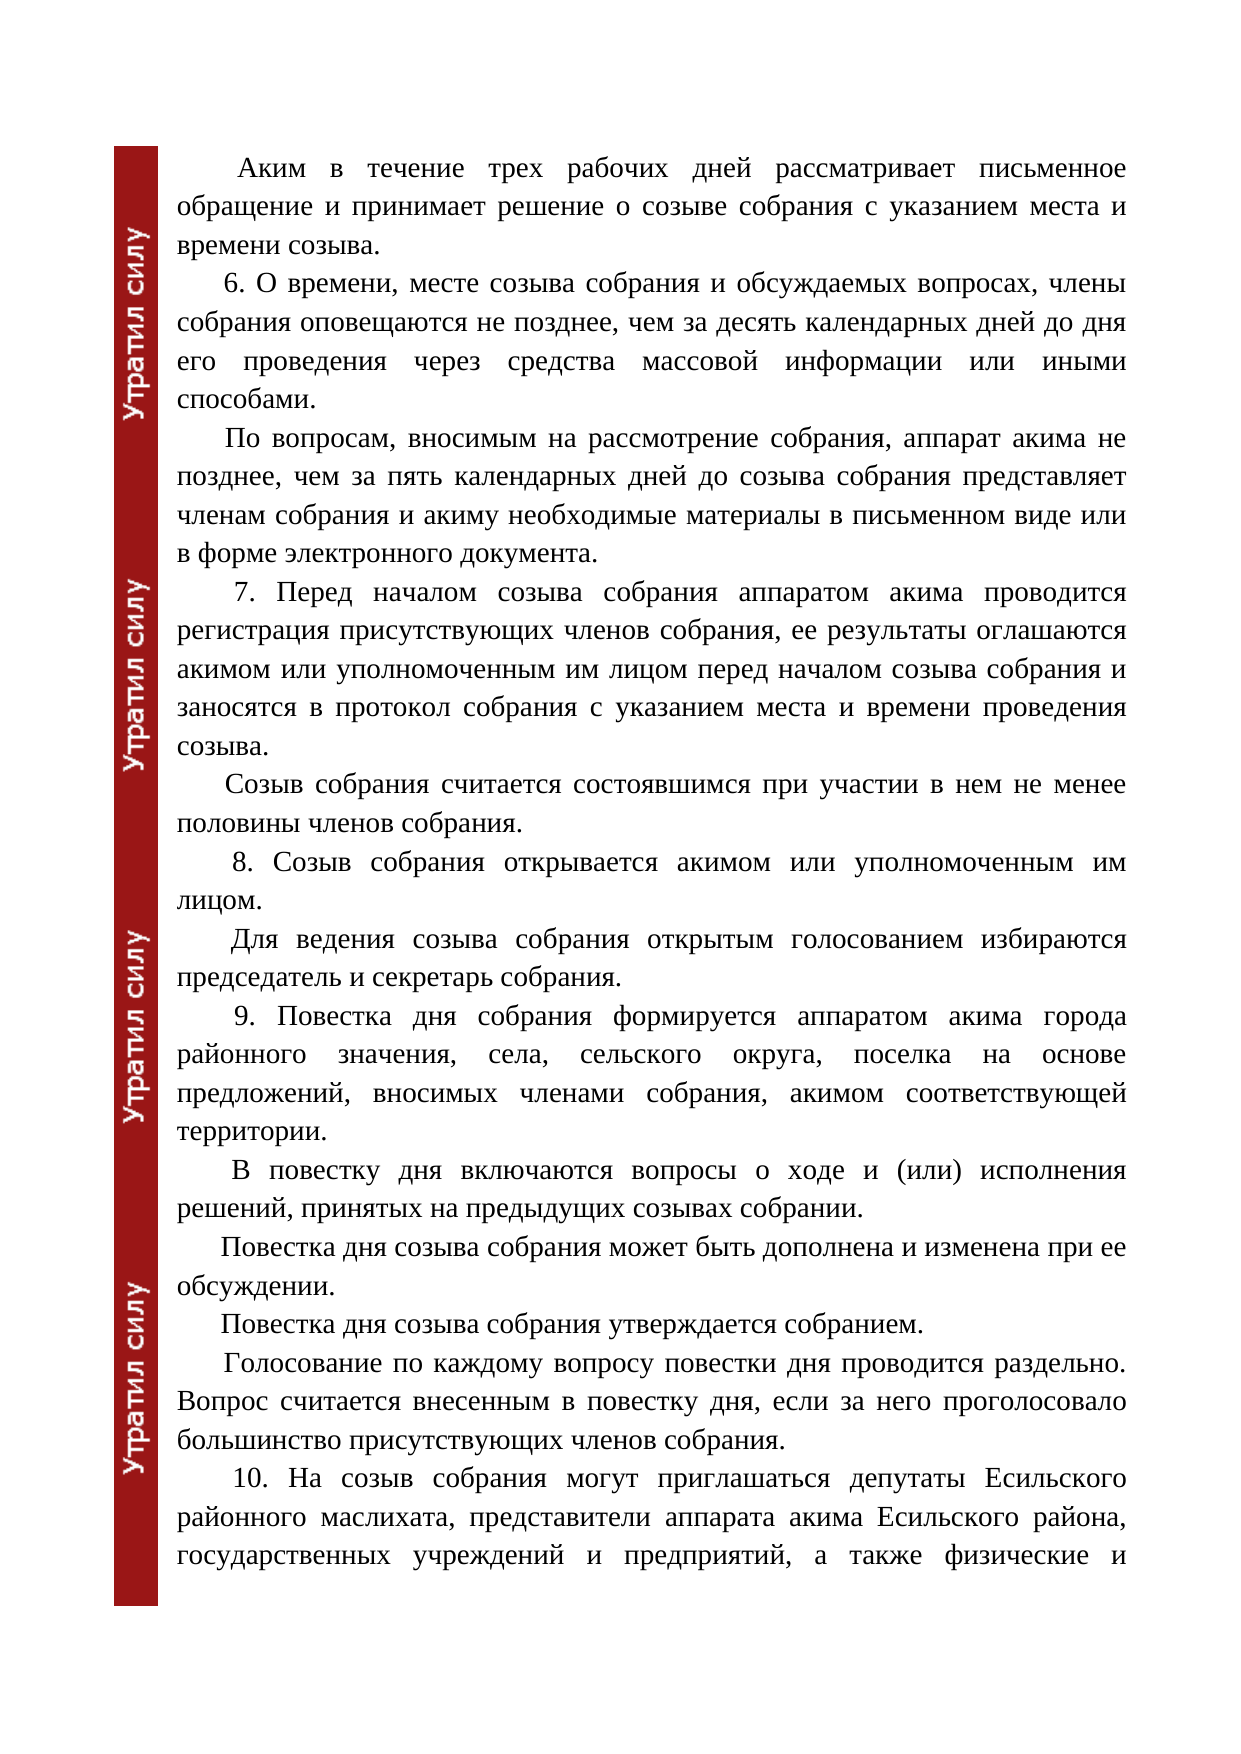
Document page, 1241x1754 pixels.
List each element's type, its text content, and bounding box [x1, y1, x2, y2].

text 6. О времени, месте созыва собрания и обсуждаемых вопросах, члены собрания оповещаются не позднее, чем за десять календарных дней до дня его проведения через средства массовой информации или иными способами. [112, 266, 1128, 415]
picture [114, 1224, 158, 1229]
picture [114, 1571, 158, 1606]
picture [114, 569, 158, 574]
picture [114, 1147, 158, 1152]
text Для ведения созыва собрания открытым голосованием избираются председатель и секретарь собрания. [112, 921, 1128, 993]
text Созыв собрания считается состоявшимся при участии в нем не менее половины членов собрания. [112, 767, 1128, 839]
picture [114, 1301, 158, 1306]
picture [114, 1455, 158, 1460]
text По вопросам, вносимым на рассмотрение собрания, аппарат акима не позднее, чем за пять календарных дней до созыва собрания представляет членам собрания и акиму необходимые материалы в письменном виде или в форме электронного документа. [112, 420, 1128, 569]
picture [114, 415, 158, 420]
text 7. Перед началом созыва собрания аппаратом акима проводится регистрация присутствующих членов собрания, ее результаты оглашаются акимом или уполномоченным им лицом перед началом созыва собрания и заносятся в протокол собрания с указанием места и времени проведения созыва. [112, 574, 1128, 762]
text Голосование по каждому вопросу повестки дня проводится раздельно. Вопрос считается внесенным в повестку дня, если за него проголосовало большинство присутствующих членов собрания. [112, 1345, 1128, 1455]
picture [114, 1340, 158, 1345]
picture [114, 916, 158, 921]
text Повестка дня созыва собрания может быть дополнена и изменена при ее обсуждении. [112, 1229, 1128, 1301]
text 9. Повестка дня собрания формируется аппаратом акима города районного значения, села, сельского округа, поселка на основе предложений, вносимых членами собрания, акимом соответствующей территории. [112, 998, 1128, 1147]
picture [114, 993, 158, 998]
text В повестку дня включаются вопросы о ходе и (или) исполнения решений, принятых на предыдущих созывах собрании. [112, 1152, 1128, 1224]
picture [114, 146, 158, 150]
picture [114, 762, 158, 767]
text Повестка дня созыва собрания утверждается собранием. [112, 1306, 1128, 1340]
text Аким в течение трех рабочих дней рассматривает письменное обращение и принимает решение о созыве собрания с указанием места и времени созыва. [112, 150, 1128, 261]
text 8. Созыв собрания открывается акимом или уполномоченным им лицом. [112, 844, 1128, 916]
picture [114, 839, 158, 844]
picture [114, 261, 158, 266]
